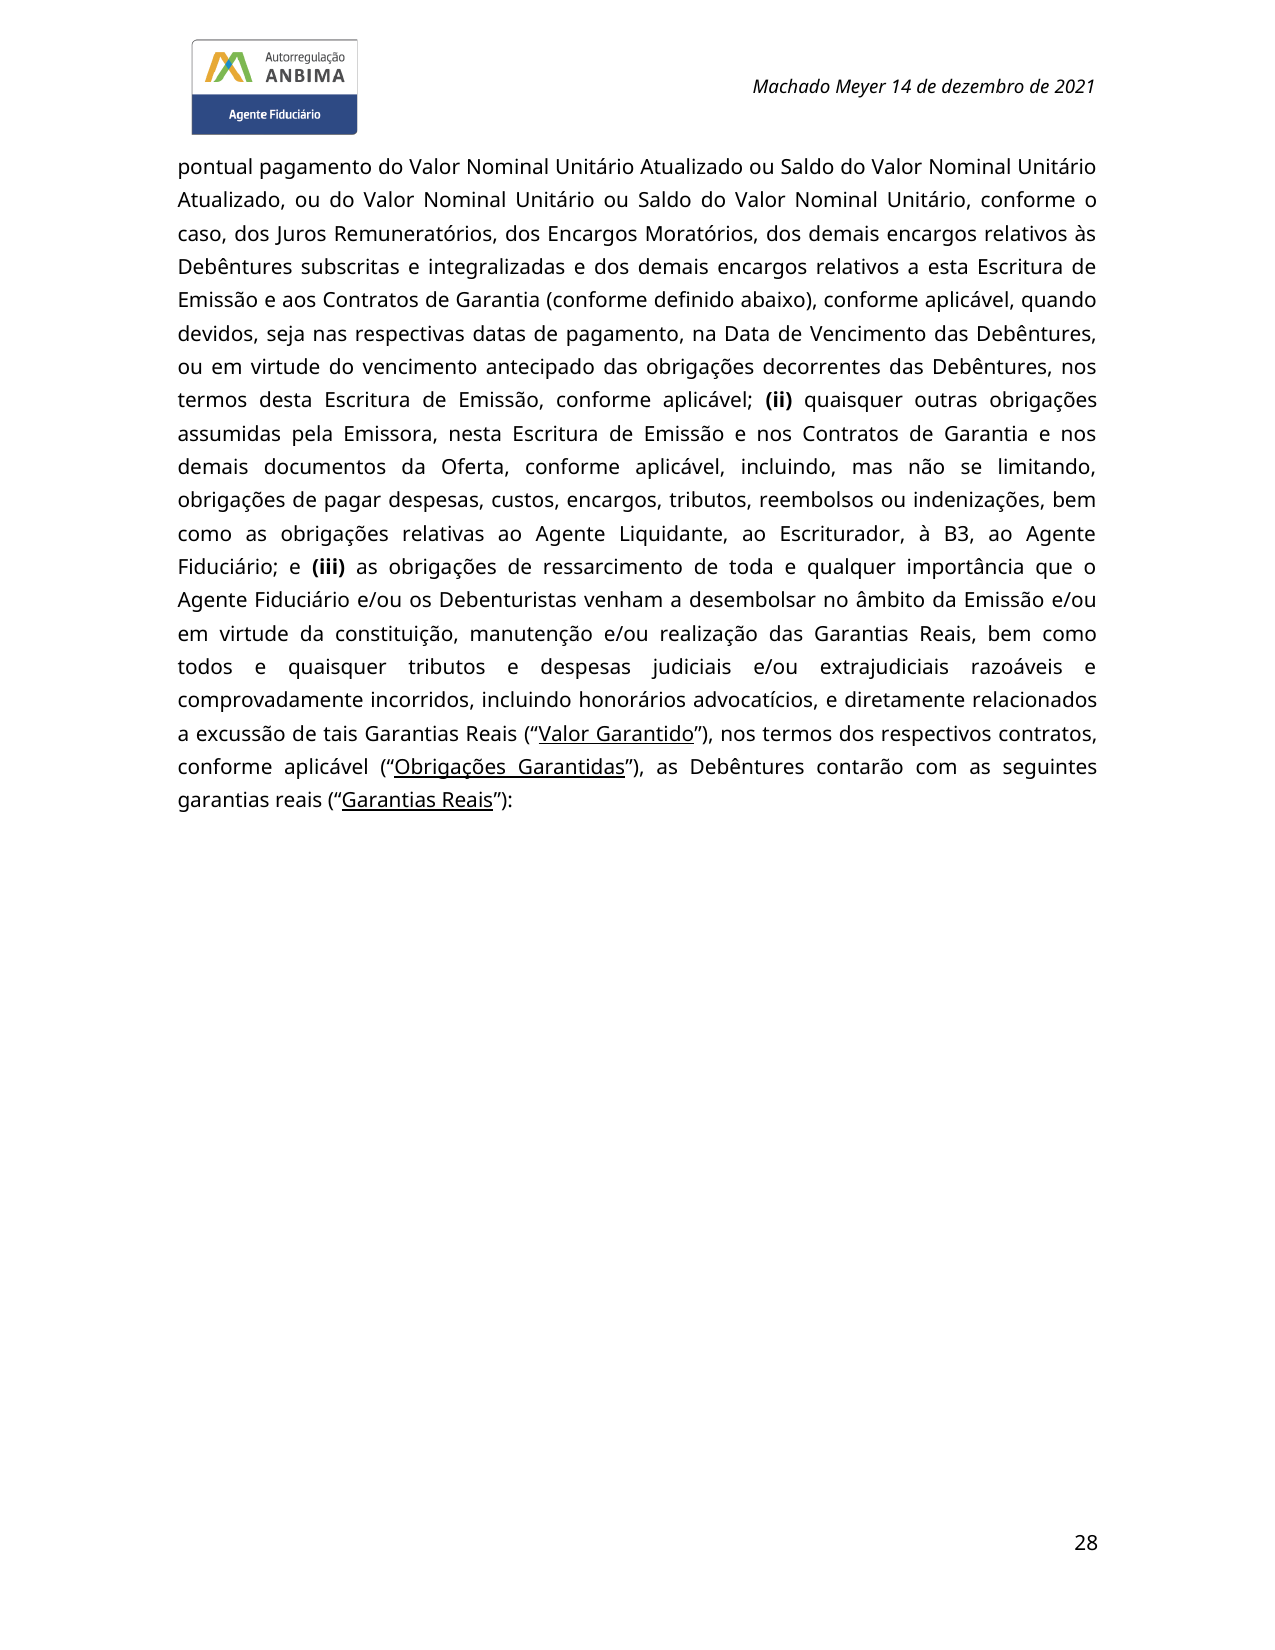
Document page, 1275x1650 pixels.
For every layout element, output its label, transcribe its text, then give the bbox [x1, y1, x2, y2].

picture [191, 39, 358, 135]
